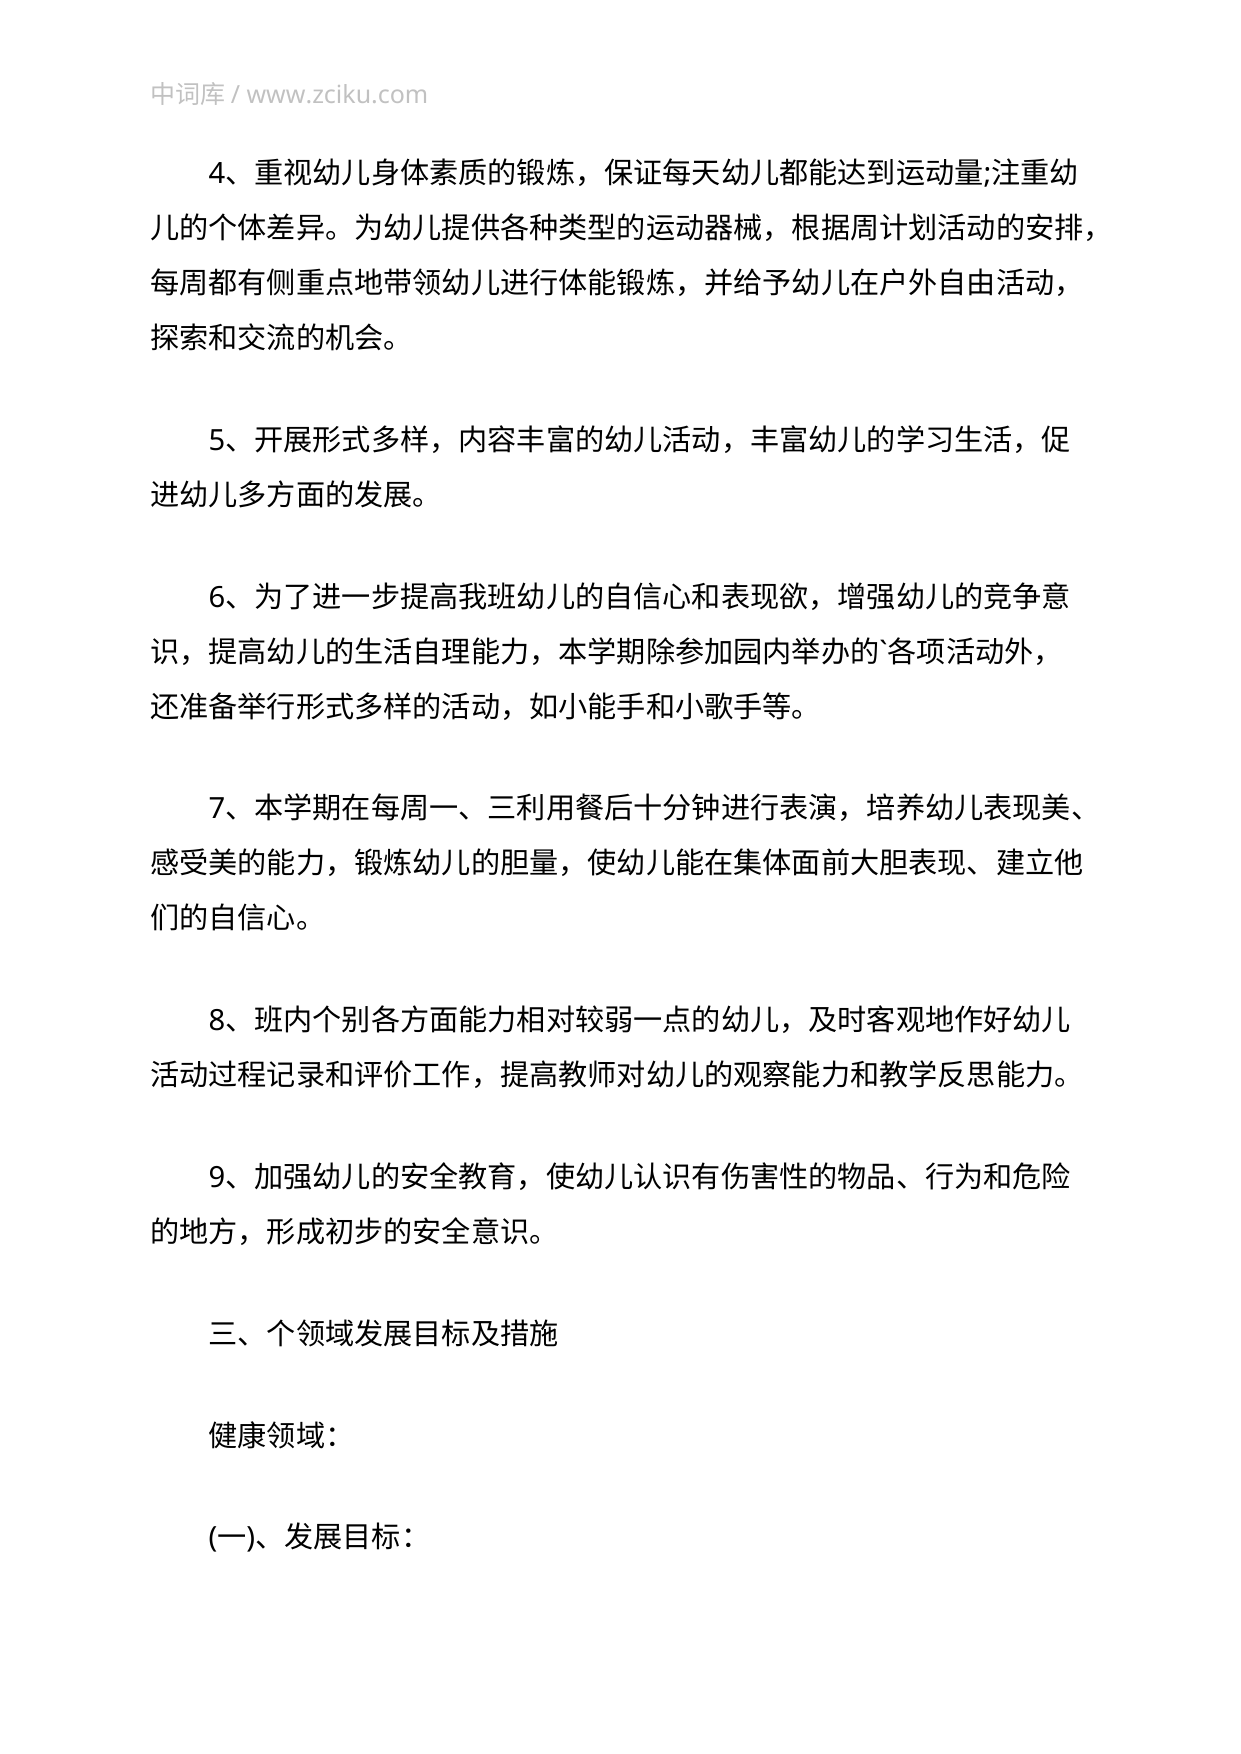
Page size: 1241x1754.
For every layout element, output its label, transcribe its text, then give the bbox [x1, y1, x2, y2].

text 健康领域： [150, 1412, 1090, 1454]
text (一)、发展目标： [150, 1514, 1090, 1556]
text 6、为了进一步提高我班幼儿的自信心和表现欲，增强幼儿的竞争意识，提高幼儿的生活自理能力，本学期除参加园内举办的`各项活动外，还准备举行形式多样的活动，如小能手和小歌手等。 [150, 573, 1090, 726]
text 5、开展形式多样，内容丰富的幼儿活动，丰富幼儿的学习生活，促进幼儿多方面的发展。 [150, 417, 1090, 514]
text 4、重视幼儿身体素质的锻炼，保证每天幼儿都能达到运动量;注重幼儿的个体差异。为幼儿提供各种类型的运动器械，根据周计划活动的安排，每周都有侧重点地带领幼儿进行体能锻炼，并给予幼儿在户外自由活动，探索和交流的机会。 [150, 150, 1090, 357]
text 三、个领域发展目标及措施 [150, 1310, 1090, 1353]
text 8、班内个别各方面能力相对较弱一点的幼儿，及时客观地作好幼儿活动过程记录和评价工作，提高教师对幼儿的观察能力和教学反思能力。 [150, 997, 1090, 1094]
text 7、本学期在每周一、三利用餐后十分钟进行表演，培养幼儿表现美、感受美的能力，锻炼幼儿的胆量，使幼儿能在集体面前大胆表现、建立他们的自信心。 [150, 785, 1090, 937]
text 9、加强幼儿的安全教育，使幼儿认识有伤害性的物品、行为和危险的地方，形成初步的安全意识。 [150, 1153, 1090, 1251]
